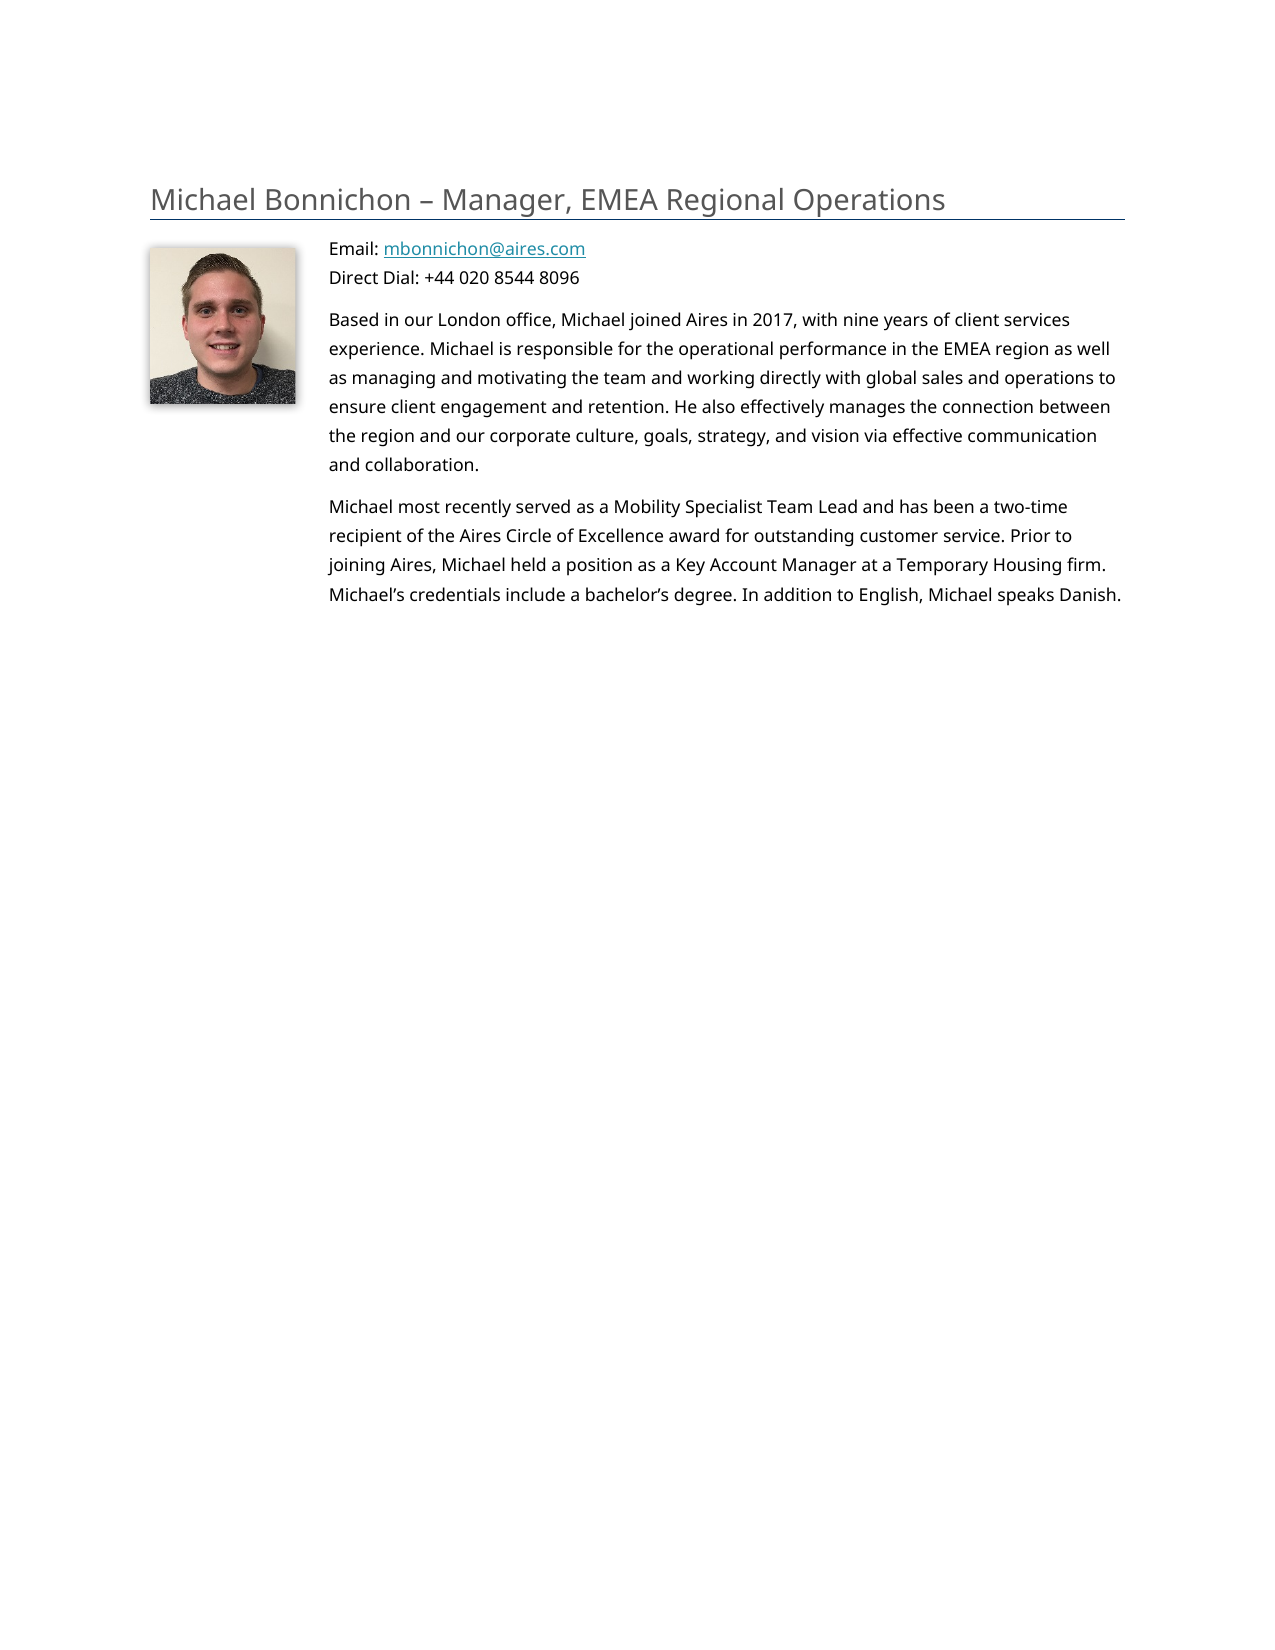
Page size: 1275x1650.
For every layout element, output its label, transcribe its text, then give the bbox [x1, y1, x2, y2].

picture [150, 248, 296, 404]
text Michael Bonnichon – Manager, EMEA Regional Operations [150, 187, 1125, 219]
text Email: mbonnichon@aires.com Direct Dial: +44 020 8544 8096 [328, 232, 1125, 290]
text Michael most recently served as a Mobility Specialist Team Lead and has been a two-time recipient of the Aires Circle of Excellence award for outstanding customer service. Prior to joining Aires, Michael held a position as a Key Account Manager at a Temporary Housing firm. Michael’s credentials include a bachelor’s degree. In addition to English, Michael speaks Danish. [328, 490, 1125, 607]
text Based in our London office, Michael joined Aires in 2017, with nine years of client services experience. Michael is responsible for the operational performance in the EMEA region as well as managing and motivating the team and working directly with global sales and operations to ensure client engagement and retention. He also effectively manages the connection between the region and our corporate culture, goals, strategy, and vision via effective communication and collaboration. [328, 303, 1125, 478]
